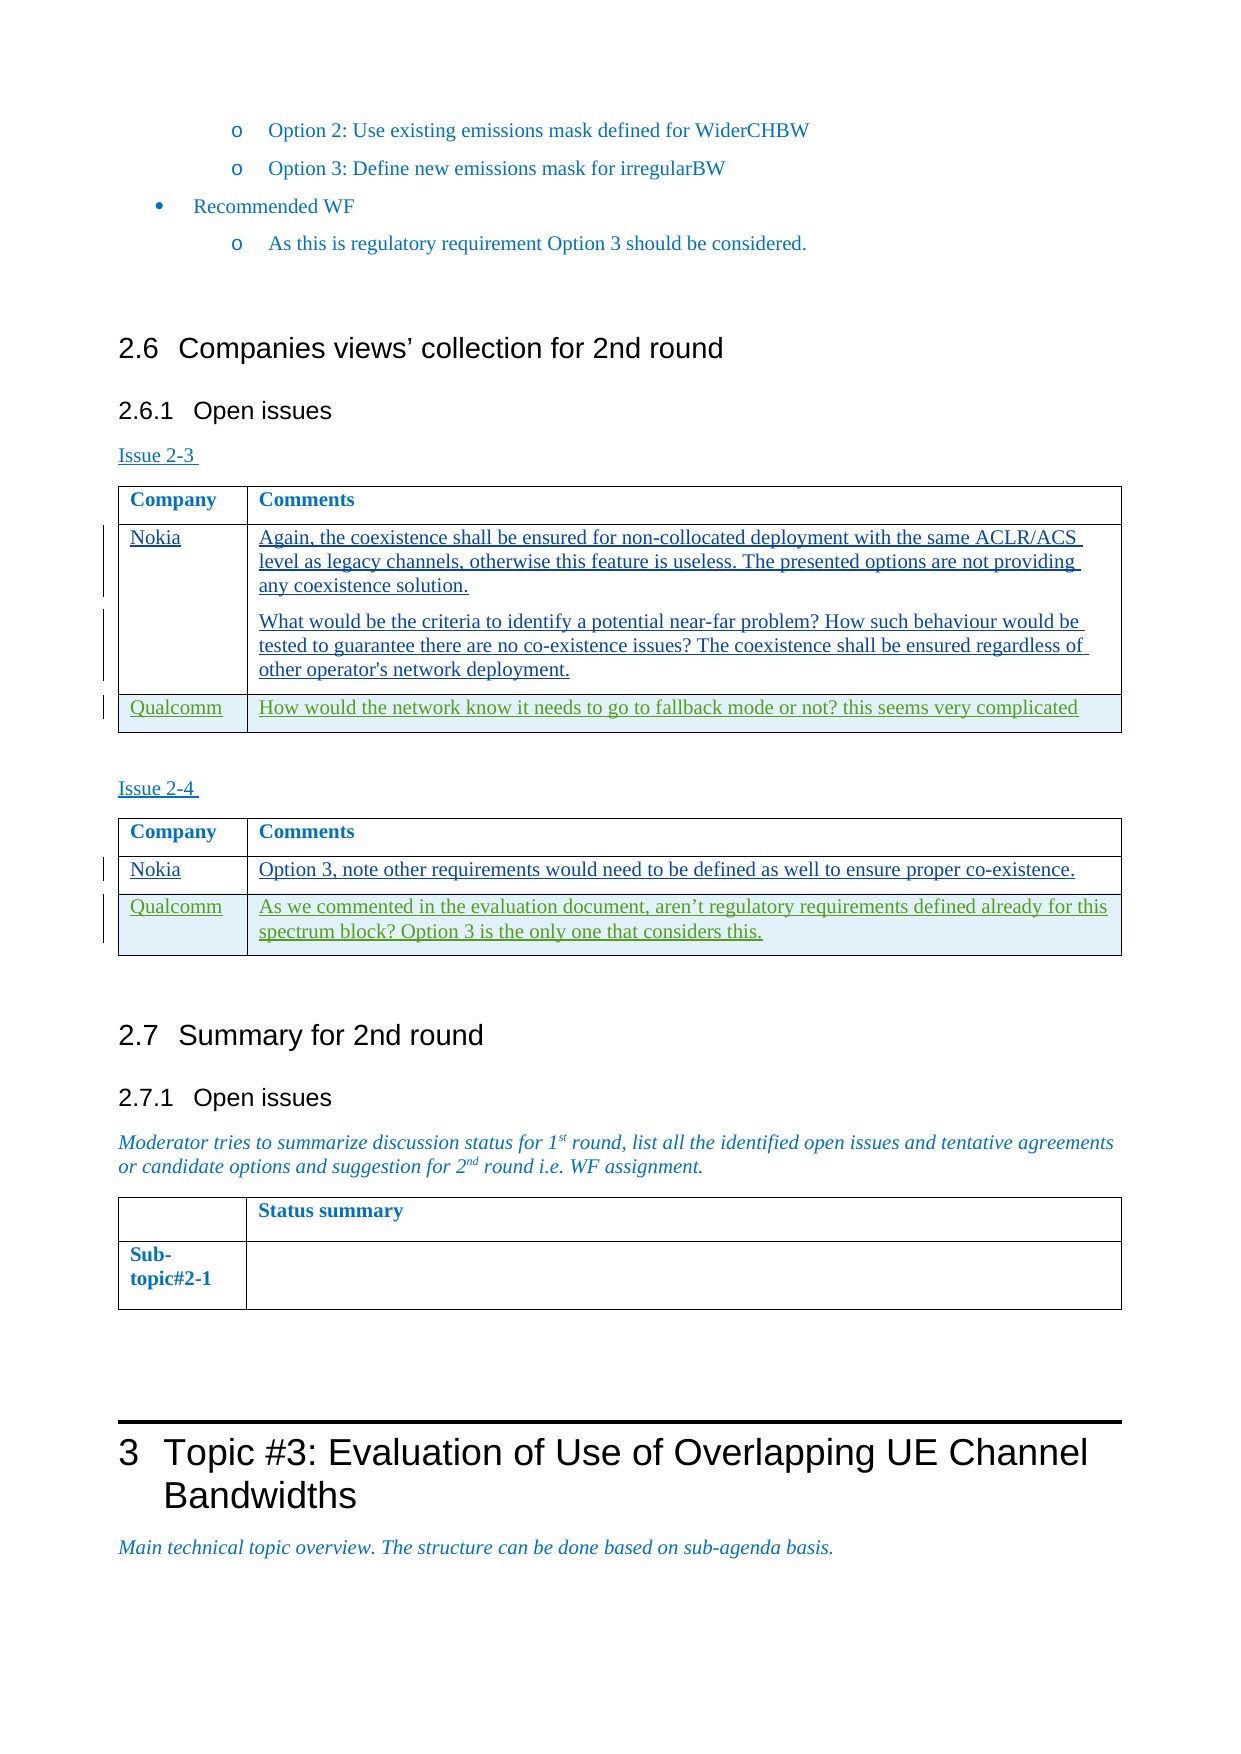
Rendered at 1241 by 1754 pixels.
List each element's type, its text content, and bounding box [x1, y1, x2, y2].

table_header Company [119, 819, 247, 856]
text Issue 2-3 [118, 443, 1122, 467]
text Moderator tries to summarize discussion status for 1st round, list all the identified open issues and tentative agreements or candidate options and suggestion for 2nd round i.e. WF assignment. [118, 1130, 1122, 1178]
subtitle Summary for 2nd round [118, 1018, 1122, 1051]
table_cell [248, 525, 1121, 694]
list Option 3: Define new emissions mask for irregularBW [231, 156, 1122, 182]
subtitle Open issues [118, 396, 1122, 424]
table_cell [247, 1242, 1121, 1309]
list Recommended WF [156, 194, 1122, 218]
list As this is regulatory requirement Option 3 should be considered. [231, 231, 1122, 257]
table_header Comments [248, 819, 1121, 856]
subtitle Topic #3: Evaluation of Use of Overlapping UE Channel Bandwidths [118, 1424, 1122, 1516]
table_header Comments [248, 487, 1121, 523]
table_cell [248, 857, 1121, 893]
table_header Status summary [247, 1198, 1121, 1241]
table_header Company [119, 487, 247, 523]
subtitle Companies views’ collection for 2nd round [118, 331, 1122, 364]
text Issue 2-4 [118, 775, 1122, 799]
subtitle Open issues [118, 1082, 1122, 1111]
table_header [119, 1198, 246, 1241]
table_cell [119, 857, 247, 893]
list Option 2: Use existing emissions mask defined for WiderCHBW [231, 118, 1122, 144]
table_cell Sub-topic#2-1 [119, 1242, 246, 1309]
table_cell [119, 525, 247, 694]
text Main technical topic overview. The structure can be done based on sub-agenda basis. [118, 1535, 1122, 1559]
